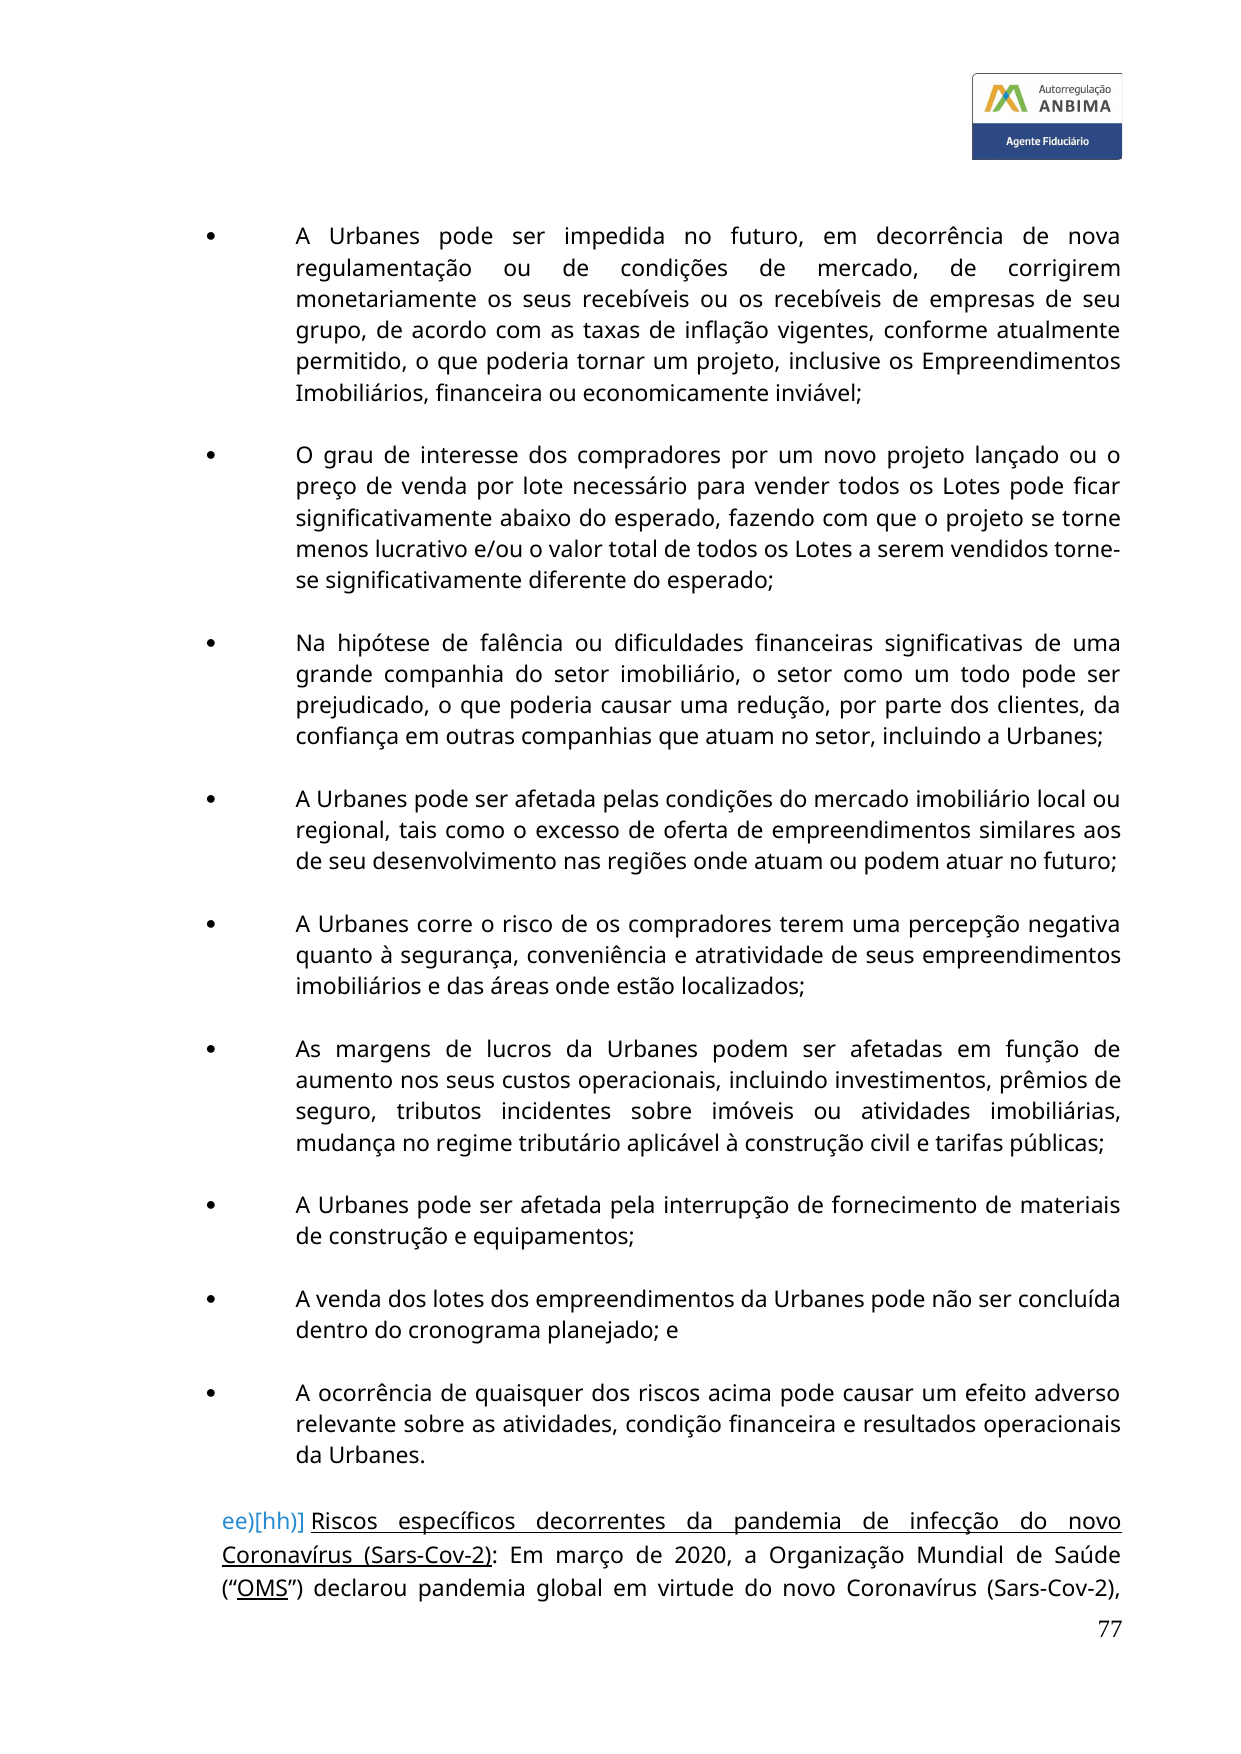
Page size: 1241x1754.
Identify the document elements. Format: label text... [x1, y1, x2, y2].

list As margens de lucros da Urbanes podem ser afetadas em função de aumento nos seus custos operacionais, incluindo investimentos, prêmios de seguro, tributos incidentes sobre imóveis ou atividades imobiliárias, mudança no regime tributário aplicável à construção civil e tarifas públicas; [207, 1032, 1122, 1157]
picture [972, 73, 1123, 160]
list A Urbanes corre o risco de os compradores terem uma percepção negativa quanto à segurança, conveniência e atratividade de seus empreendimentos imobiliários e das áreas onde estão localizados; [207, 907, 1122, 1001]
list Na hipótese de falência ou dificuldades financeiras significativas de uma grande companhia do setor imobiliário, o setor como um todo pode ser prejudicado, o que poderia causar uma redução, por parte dos clientes, da confiança em outras companhias que atuam no setor, incluindo a Urbanes; [207, 626, 1122, 751]
list A venda dos lotes dos empreendimentos da Urbanes pode não ser concluída dentro do cronograma planejado; e [207, 1282, 1122, 1345]
list A Urbanes pode ser afetada pelas condições do mercado imobiliário local ou regional, tais como o excesso de oferta de empreendimentos similares aos de seu desenvolvimento nas regiões onde atuam ou podem atuar no futuro; [207, 782, 1122, 876]
list O grau de interesse dos compradores por um novo projeto lançado ou o preço de venda por lote necessário para vender todos os Lotes pode ficar significativamente abaixo do esperado, fazendo com que o projeto se torne menos lucrativo e/ou o valor total de todos os Lotes a serem vendidos torne-se significativamente diferente do esperado; [207, 438, 1122, 595]
list A ocorrência de quaisquer dos riscos acima pode causar um efeito adverso relevante sobre as atividades, condição financeira e resultados operacionais da Urbanes. [207, 1376, 1122, 1470]
list A Urbanes pode ser afetada pela interrupção de fornecimento de materiais de construção e equipamentos; [207, 1188, 1122, 1251]
list A Urbanes pode ser impedida no futuro, em decorrência de nova regulamentação ou de condições de mercado, de corrigirem monetariamente os seus recebíveis ou os recebíveis de empresas de seu grupo, de acordo com as taxas de inflação vigentes, conforme atualmente permitido, o que poderia tornar um projeto, inclusive os Empreendimentos Imobiliários, financeira ou economicamente inviável; [207, 220, 1122, 407]
